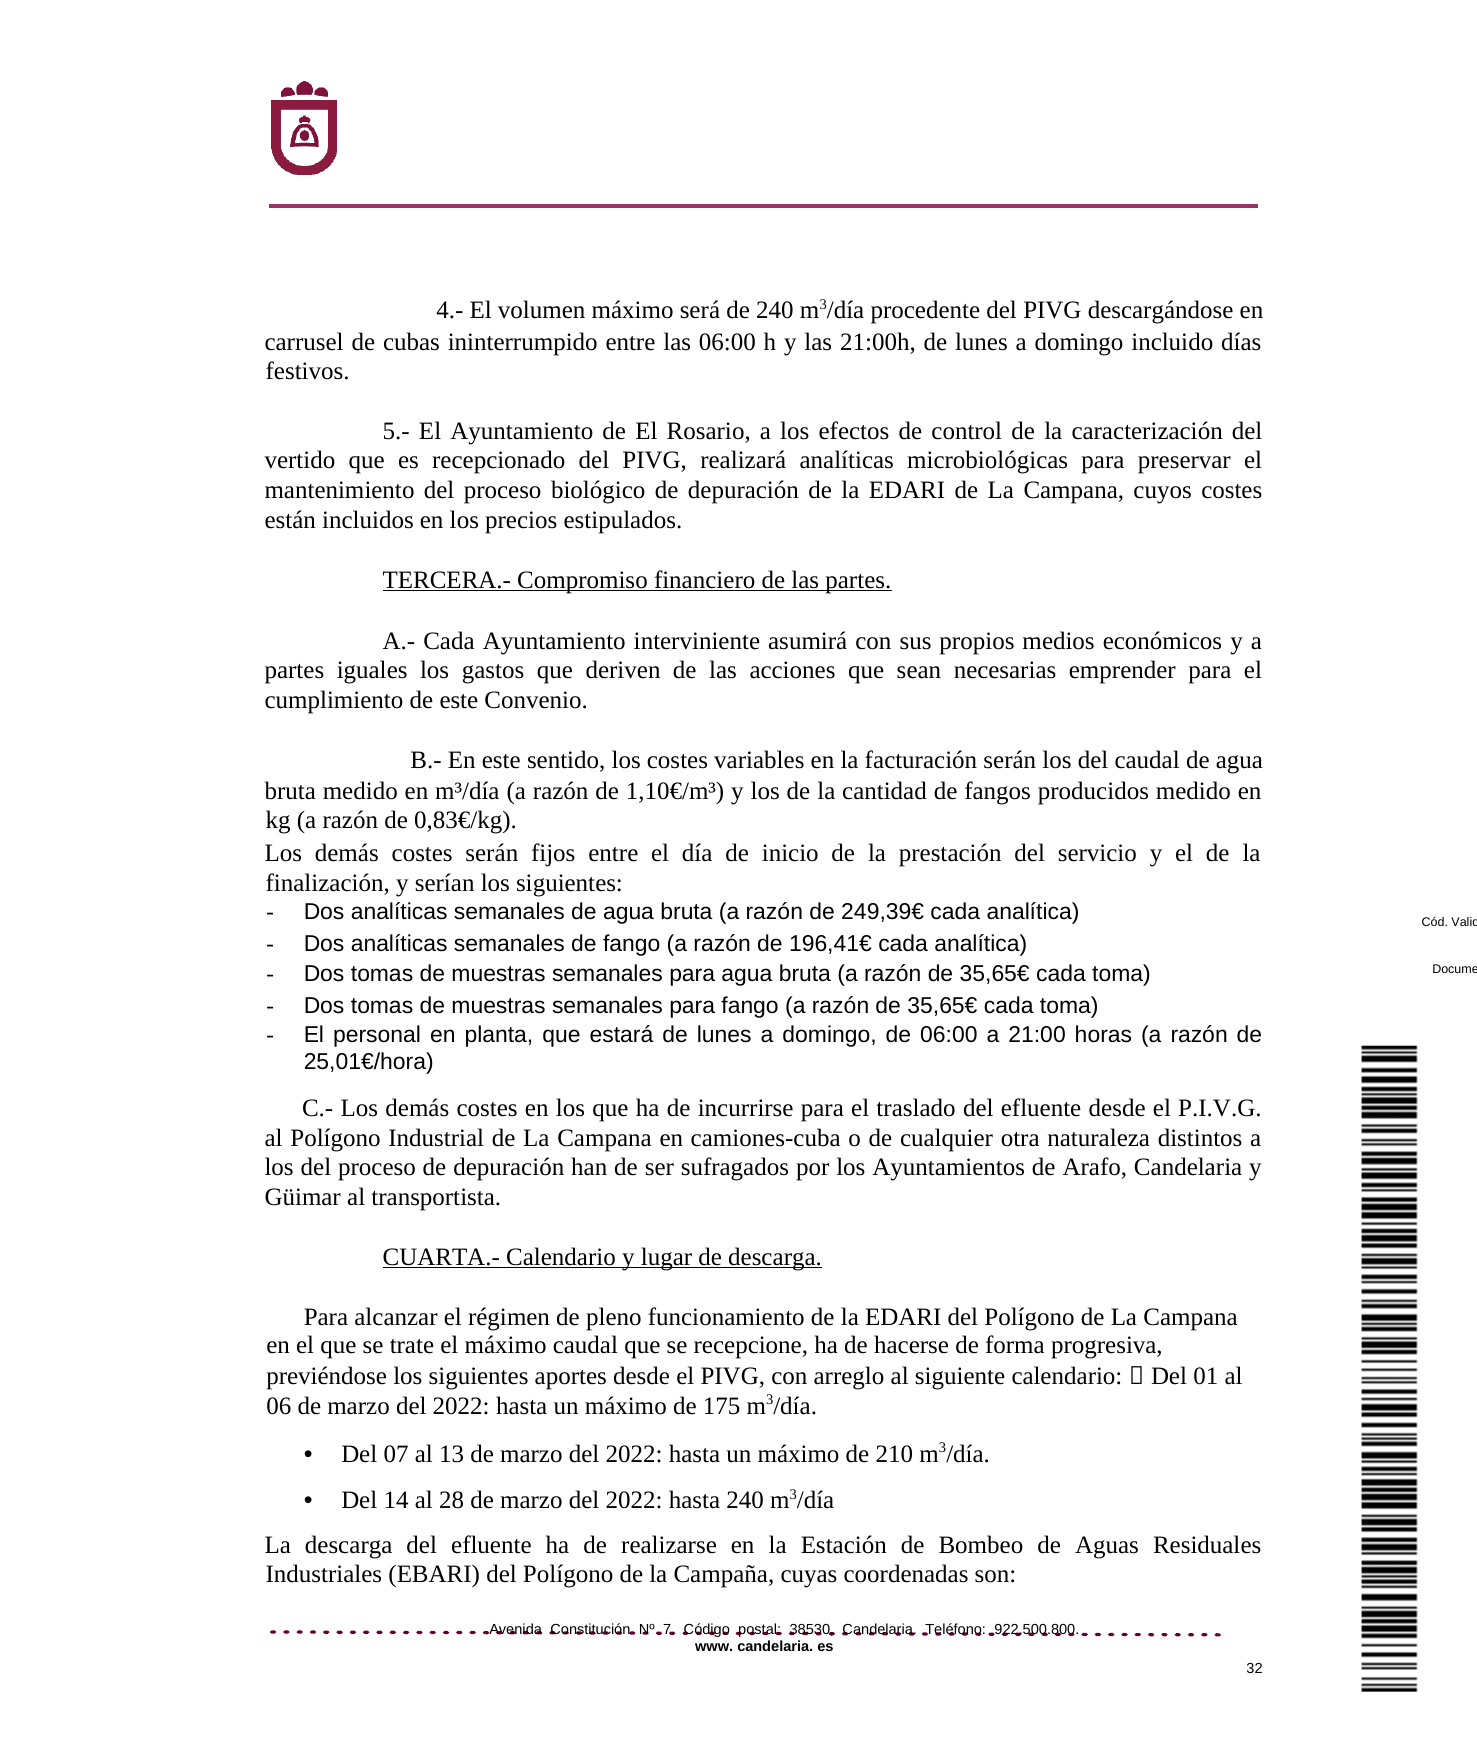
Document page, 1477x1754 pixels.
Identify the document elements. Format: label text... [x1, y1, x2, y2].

text 4.- El volumen máximo será de 240 m3/día procedente del PIVG descargándose en [266, 296, 1263, 324]
text C.- Los demás costes en los que ha de incurrirse para el traslado del efluente desde el P.I.V.G. al Polígono Industrial de La Campana en camiones-cuba o de cualquier otra naturaleza distintos a los del proceso de depuración han de ser sufragados por los Ayuntamientos de Arafo, Candelaria y Güimar al transportista. [264, 1093, 1263, 1211]
picture [1362, 1046, 1420, 1691]
text A.- Cada Ayuntamiento interviniente asumirá con sus propios medios económicos y a partes iguales los gastos que deriven de las acciones que sean necesarias emprender para el cumplimiento de este Convenio. [264, 626, 1263, 714]
text La descarga del efluente ha de realizarse en la Estación de Bombeo de Aguas Residuales Industriales (EBARI) del Polígono de la Campaña, cuyas coordenadas son: [264, 1530, 1263, 1588]
list Dos tomas de muestras semanales para agua bruta (a razón de 35,65€ cada toma) [266, 960, 1264, 987]
text carrusel de cubas ininterrumpido entre las 06:00 h y las 21:00h, de lunes a domingo incluido días festivos. [264, 327, 1263, 385]
picture [271, 81, 337, 175]
text CUARTA.- Calendario y lugar de descarga. [382, 1242, 1268, 1271]
list Del 07 al 13 de marzo del 2022: hasta un máximo de 210 m3/día. [303, 1439, 1263, 1468]
list Dos tomas de muestras semanales para fango (a razón de 35,65€ cada toma) [266, 992, 1264, 1019]
text B.- En este sentido, los costes variables en la facturación serán los del caudal de agua [266, 745, 1263, 774]
list Dos analíticas semanales de agua bruta (a razón de 249,39€ cada analítica) [266, 898, 1264, 924]
text Los demás costes serán fijos entre el día de inicio de la prestación del servicio y el de la finalización, y serían los siguientes: [264, 838, 1263, 897]
list Dos analíticas semanales de fango (a razón de 196,41€ cada analítica) [266, 930, 1264, 956]
list El personal en planta, que estará de lunes a domingo, de 06:00 a 21:00 horas (a razón de 25,01€/hora) [266, 1021, 1264, 1074]
text Para alcanzar el régimen de pleno funcionamiento de la EDARI del Polígono de La Campana en el que se trate el máximo caudal que se recepcione, ha de hacerse de forma progresiva, previéndose los siguientes aportes desde el PIVG, con arreglo al siguiente calendario:  Del 01 al 06 de marzo del 2022: hasta un máximo de 175 m3/día. [266, 1303, 1262, 1420]
text TERCERA.- Compromiso financiero de las partes. [382, 565, 1268, 593]
text 5.- El Ayuntamiento de El Rosario, a los efectos de control de la caracterización del vertido que es recepcionado del PIVG, realizará analíticas microbiológicas para preservar el mantenimiento del proceso biológico de depuración de la EDARI de La Campana, cuyos costes están incluidos en los precios estipulados. [264, 416, 1263, 533]
list Del 14 al 28 de marzo del 2022: hasta 240 m3/día [303, 1486, 1263, 1514]
text bruta medido en m³/día (a razón de 1,10€/m³) y los de la cantidad de fangos producidos medido en kg (a razón de 0,83€/kg). [264, 776, 1263, 834]
